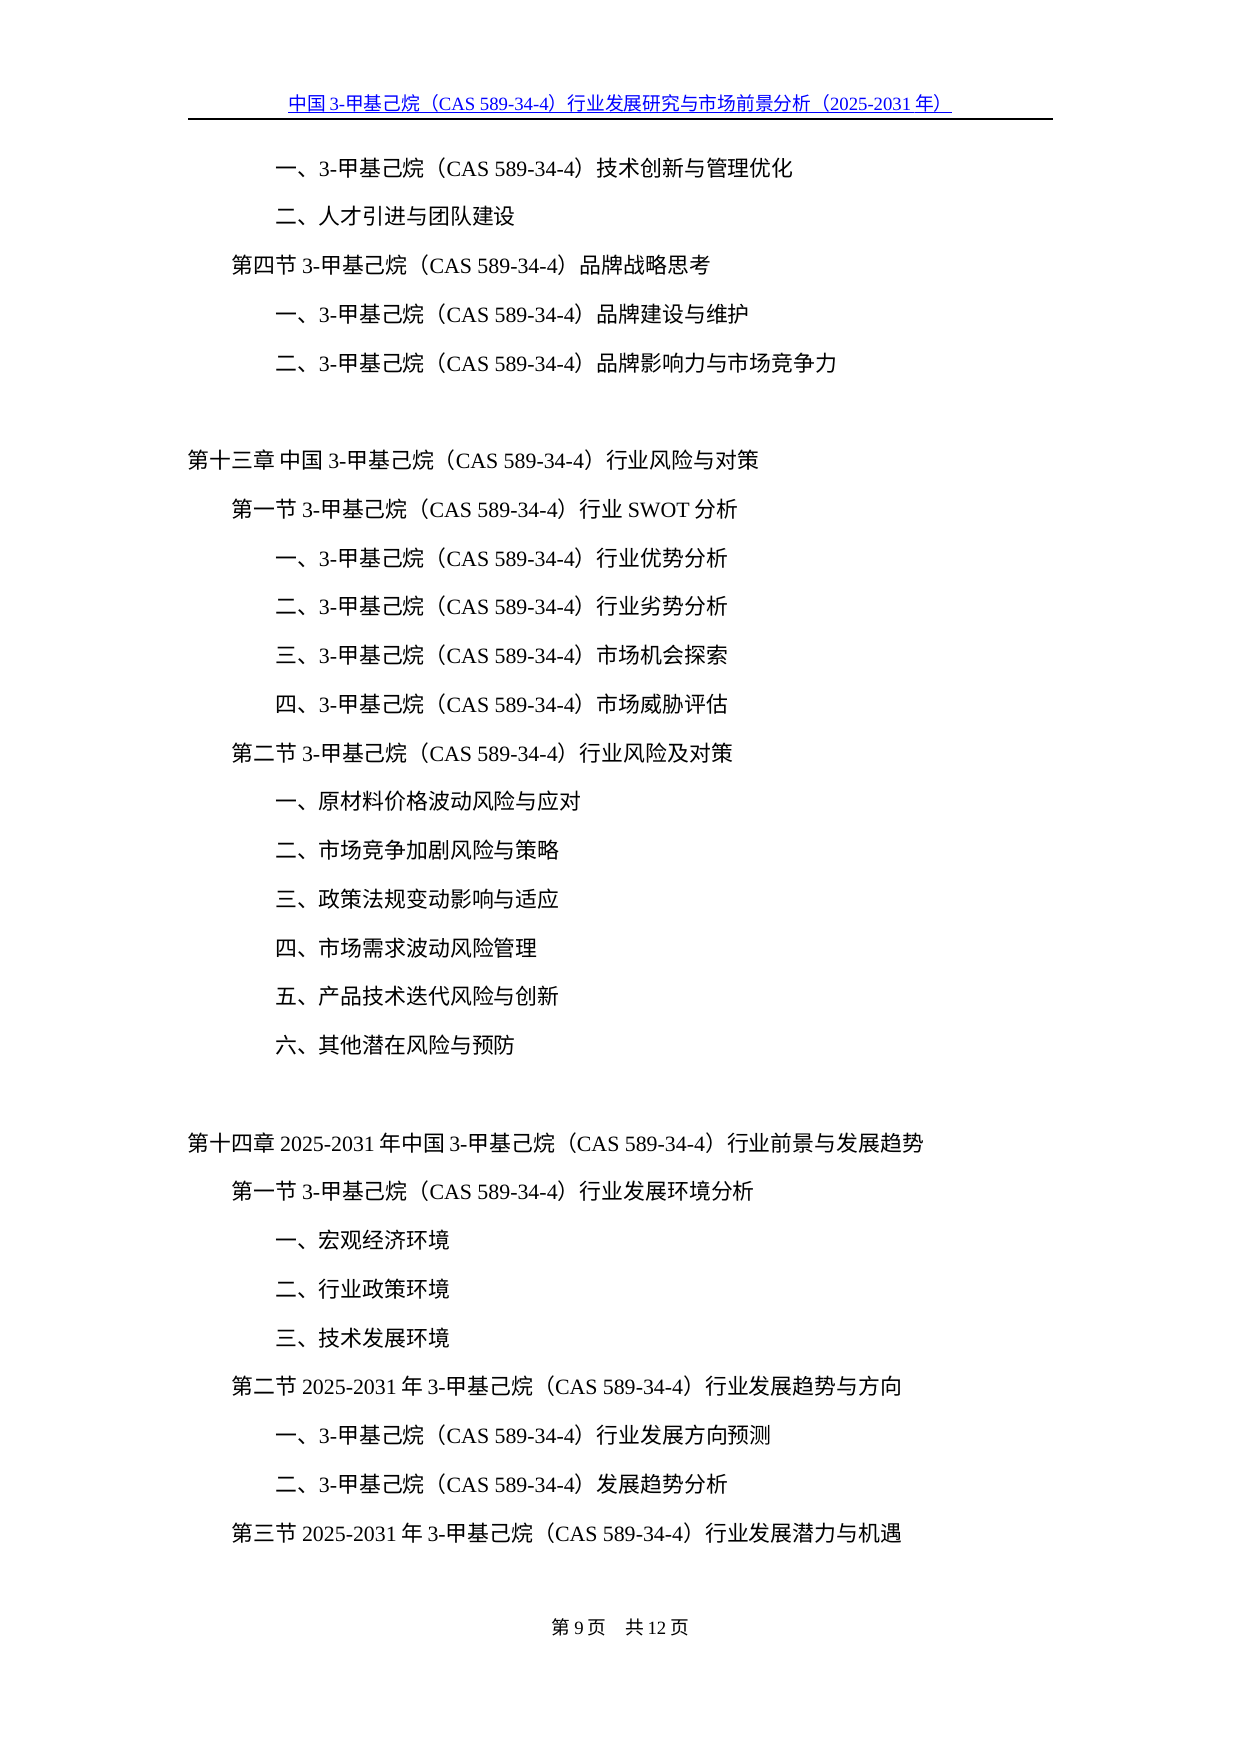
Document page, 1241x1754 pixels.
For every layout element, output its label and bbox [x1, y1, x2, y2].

text [187, 150, 1053, 1548]
